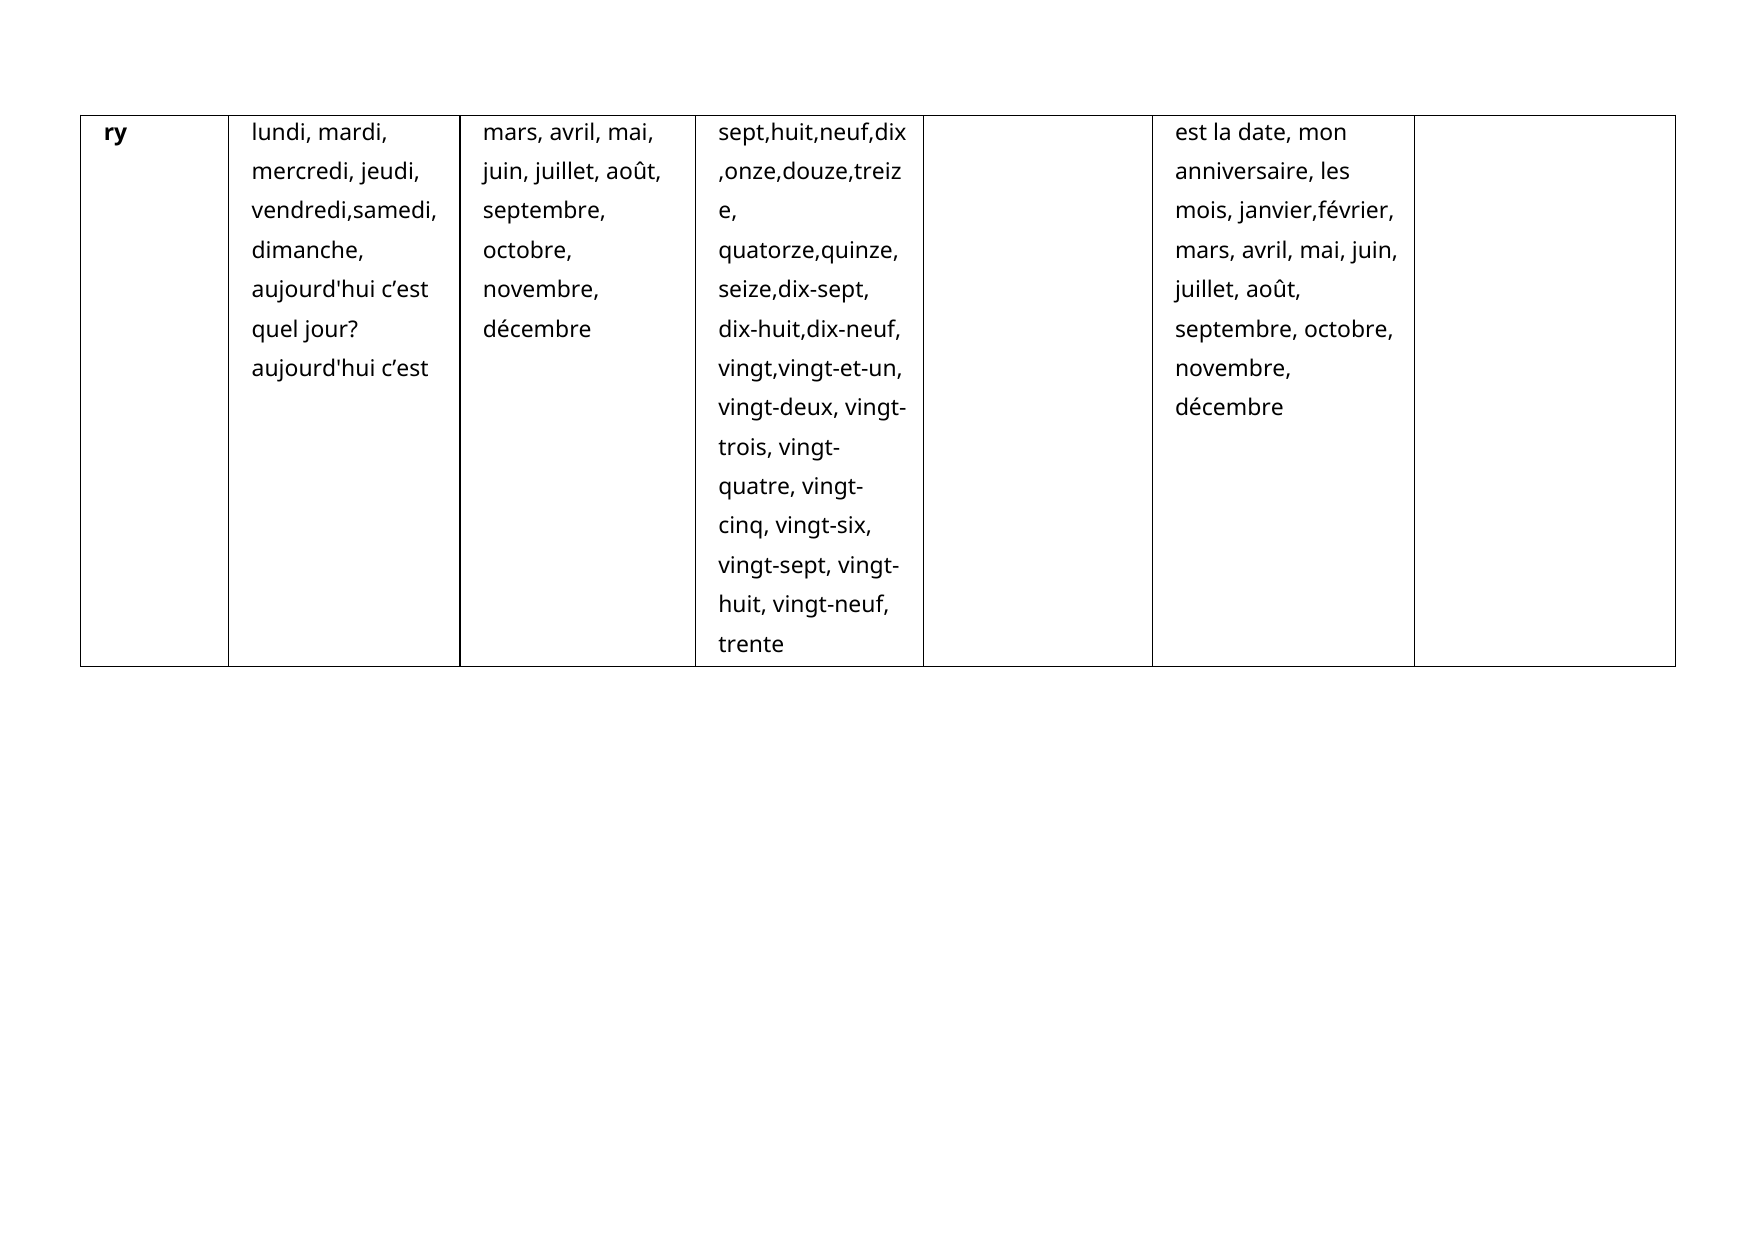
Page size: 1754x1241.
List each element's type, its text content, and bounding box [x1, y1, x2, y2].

table_cell [924, 116, 1152, 666]
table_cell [696, 116, 923, 666]
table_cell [1153, 116, 1414, 666]
table_cell Key Vocabulary [81, 116, 228, 666]
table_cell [461, 116, 695, 666]
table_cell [229, 116, 459, 666]
table_cell [1415, 116, 1675, 666]
